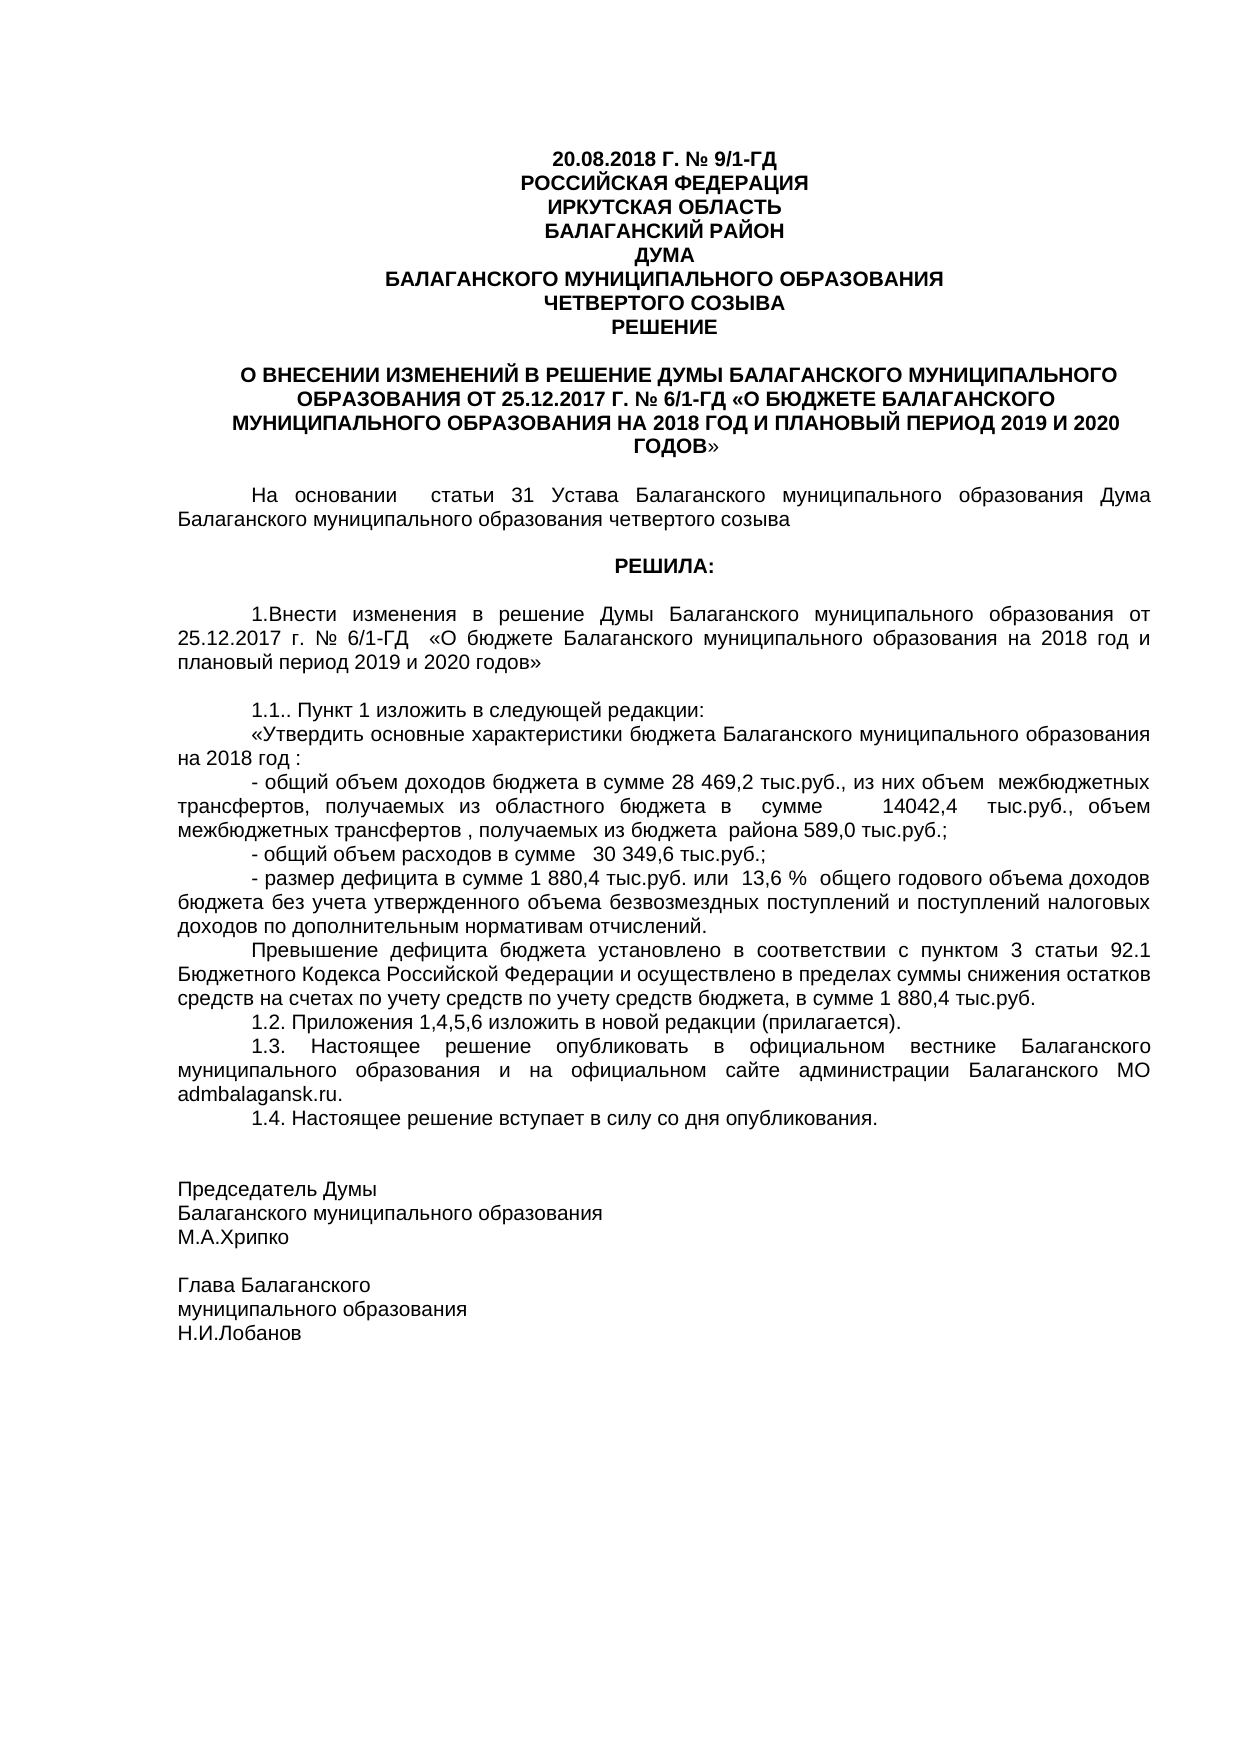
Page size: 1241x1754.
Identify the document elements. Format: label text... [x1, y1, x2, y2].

text - общий объем расходов в сумме 30 349,6 тыс.руб.; [177, 842, 1152, 866]
text - общий объем доходов бюджета в сумме 28 469,2 тыс.руб., из них объем межбюджетных трансфертов, получаемых из областного бюджета в сумме 14042,4 тыс.руб., объем межбюджетных трансфертов , получаемых из бюджета района 589,0 тыс.руб.; [177, 770, 1152, 842]
text 20.08.2018 Г. № 9/1-ГД [177, 147, 1152, 171]
text - размер дефицита в сумме 1 880,4 тыс.руб. или 13,6 % общего годового объема доходов бюджета без учета утвержденного объема безвозмездных поступлений и поступлений налоговых доходов по дополнительным нормативам отчислений. [177, 866, 1152, 938]
text 1.3. Настоящее решение опубликовать в официальном вестнике Балаганского муниципального образования и на официальном сайте администрации Балаганского МО admbalagansk.ru. [177, 1033, 1152, 1105]
text Н.И.Лобанов [177, 1321, 1152, 1345]
text ДУМА [177, 243, 1152, 267]
text РЕШИЛА: [177, 554, 1152, 578]
text М.А.Хрипко [177, 1225, 1152, 1249]
text муниципального образования [177, 1297, 1152, 1321]
text О ВНЕСЕНИИ ИЗМЕНЕНИЙ В РЕШЕНИЕ ДУМЫ БАЛАГАНСКОГО МУНИЦИПАЛЬНОГО ОБРАЗОВАНИЯ ОТ 25.12.2017 Г. № 6/1-ГД «О БЮДЖЕТЕ БАЛАГАНСКОГО МУНИЦИПАЛЬНОГО ОБРАЗОВАНИЯ НА 2018 ГОД И ПЛАНОВЫЙ ПЕРИОД 2019 И 2020 ГОДОВ» [201, 362, 1152, 458]
text На основании статьи 31 Устава Балаганского муниципального образования Дума Балаганского муниципального образования четвертого созыва [177, 482, 1152, 530]
text Глава Балаганского [177, 1273, 1152, 1297]
text БАЛАГАНСКОГО МУНИЦИПАЛЬНОГО ОБРАЗОВАНИЯ [177, 267, 1152, 291]
text Балаганского муниципального образования [177, 1201, 1152, 1225]
text Превышение дефицита бюджета установлено в соответствии с пунктом 3 статьи 92.1 Бюджетного Кодекса Российской Федерации и осуществлено в пределах суммы снижения остатков средств на счетах по учету средств по учету средств бюджета, в сумме 1 880,4 тыс.руб. [177, 938, 1152, 1009]
text Председатель Думы [177, 1177, 1152, 1201]
text ЧЕТВЕРТОГО СОЗЫВА [177, 291, 1152, 314]
text РЕШЕНИЕ [177, 314, 1152, 338]
text ИРКУТСКАЯ ОБЛАСТЬ [177, 195, 1152, 219]
text 1.4. Настоящее решение вступает в силу со дня опубликования. [177, 1105, 1152, 1129]
text 1.Внести изменения в решение Думы Балаганского муниципального образования от 25.12.2017 г. № 6/1-ГД «О бюджете Балаганского муниципального образования на 2018 год и плановый период 2019 и 2020 годов» [177, 602, 1152, 674]
text 1.2. Приложения 1,4,5,6 изложить в новой редакции (прилагается). [177, 1009, 1152, 1033]
text «Утвердить основные характеристики бюджета Балаганского муниципального образования на 2018 год : [177, 722, 1152, 770]
text 1.1.. Пункт 1 изложить в следующей редакции: [177, 698, 1152, 722]
text РОССИЙСКАЯ ФЕДЕРАЦИЯ [177, 171, 1152, 195]
text БАЛАГАНСКИЙ РАЙОН [177, 219, 1152, 243]
